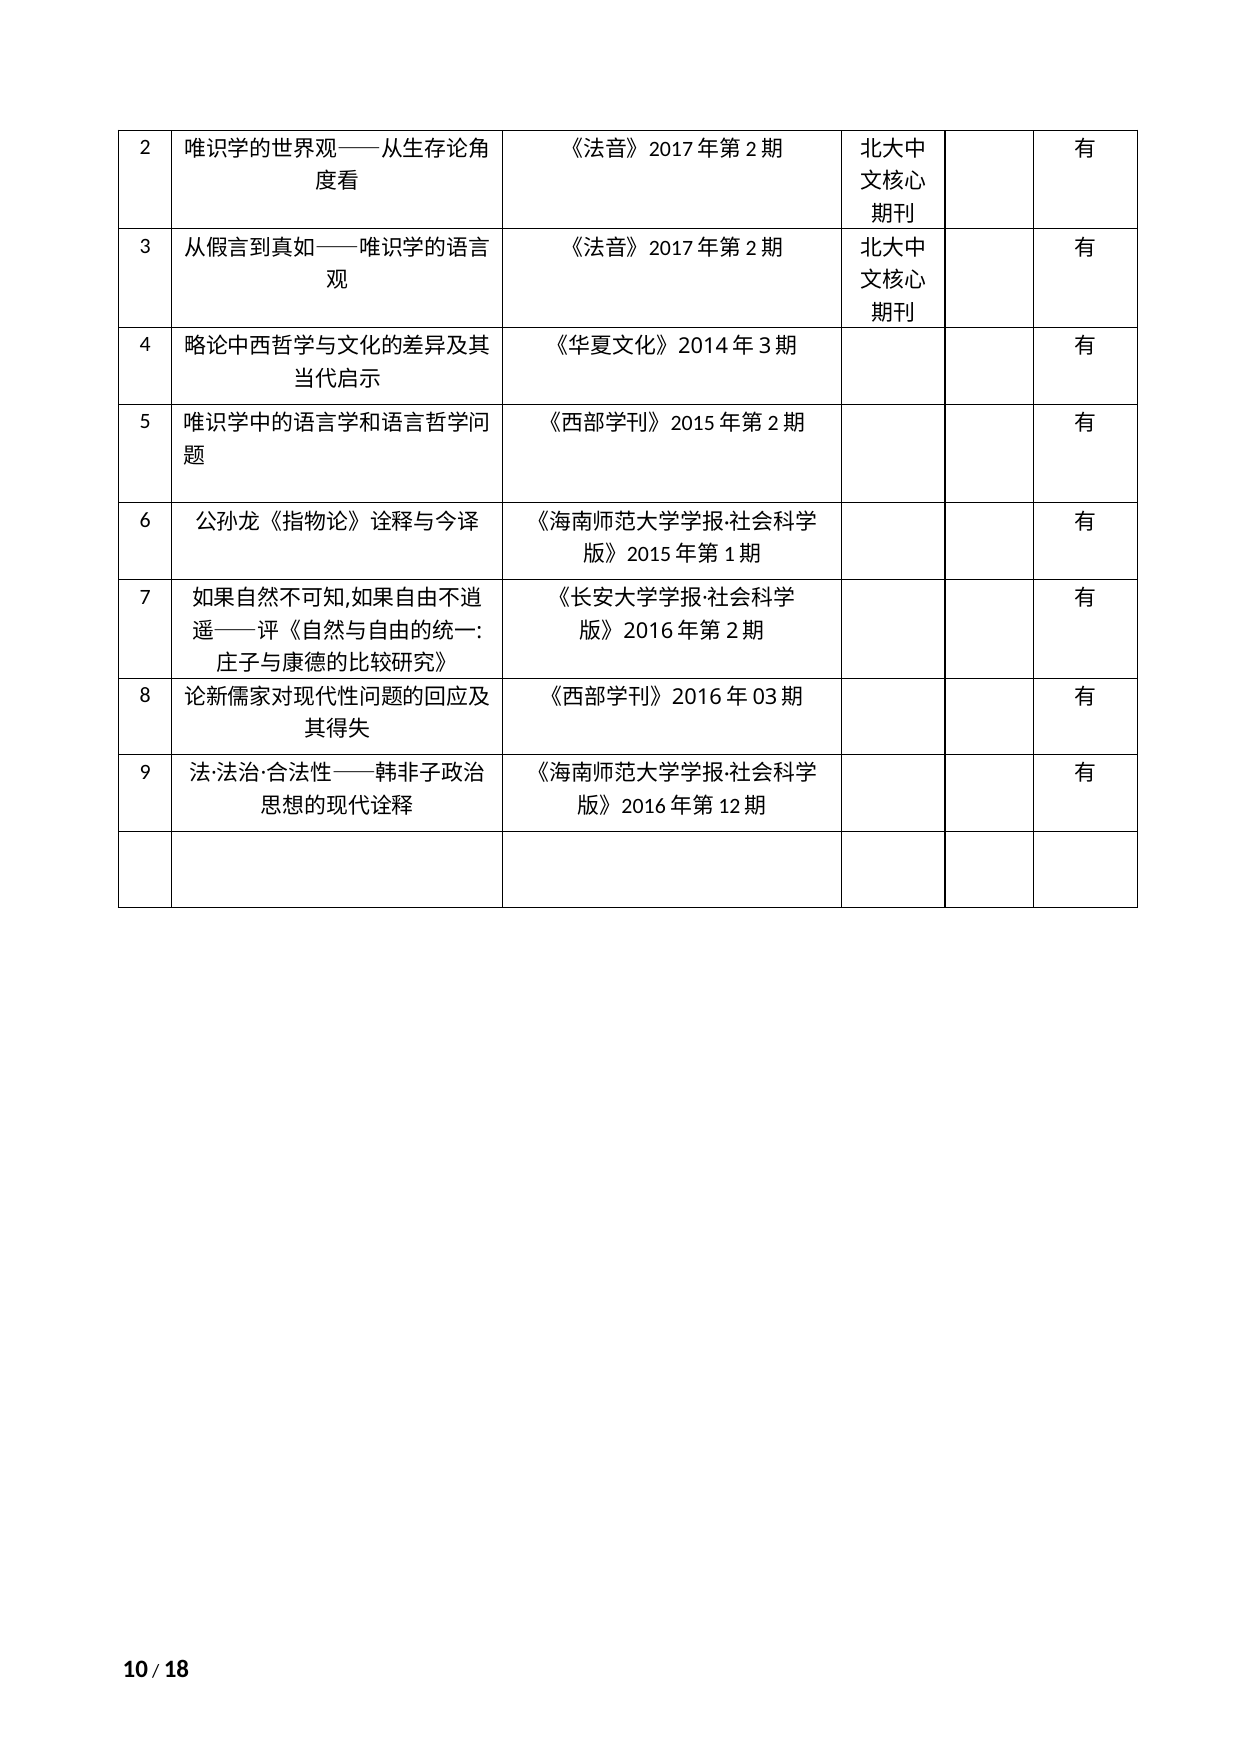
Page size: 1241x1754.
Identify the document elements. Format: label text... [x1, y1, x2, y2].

table_cell [946, 755, 1033, 831]
table_cell [1034, 832, 1137, 907]
table_cell 如果自然不可知,如果自由不逍遥——评《自然与自由的统一:庄子与康德的比较研究》 [172, 580, 502, 677]
table_cell 从假言到真如——唯识学的语言观 [172, 229, 502, 327]
table_cell [946, 229, 1033, 327]
table_cell 略论中西哲学与文化的差异及其当代启示 [172, 328, 502, 404]
table_cell 法·法治·合法性——韩非子政治思想的现代诠释 [172, 755, 502, 831]
table_cell [842, 503, 944, 579]
table_cell 北大中文核心期刊 [842, 229, 944, 327]
table_cell [842, 832, 944, 907]
table_cell [503, 832, 841, 907]
table_cell [946, 131, 1033, 228]
table_cell 《海南师范大学学报·社会科学版》2016年第12期 [503, 755, 841, 831]
table_cell [946, 328, 1033, 404]
table_cell 3 [119, 229, 171, 327]
table_cell 论新儒家对现代性问题的回应及其得失 [172, 679, 502, 754]
table_cell 有 [1034, 229, 1137, 327]
table_cell 《法音》2017年第2期 [503, 229, 841, 327]
table_cell 有 [1034, 755, 1137, 831]
table_cell [946, 503, 1033, 579]
table_cell 有 [1034, 580, 1137, 677]
table_cell 4 [119, 328, 171, 404]
table_cell 有 [1034, 328, 1137, 404]
table_cell 公孙龙《指物论》诠释与今译 [172, 503, 502, 579]
table_cell 《长安大学学报·社会科学版》2016年第2期 [503, 580, 841, 677]
table_cell [946, 832, 1033, 907]
table_cell [842, 405, 944, 502]
table_cell 唯识学中的语言学和语言哲学问题 [172, 405, 502, 502]
table_cell [842, 755, 944, 831]
table_cell 《西部学刊》2015年第2期 [503, 405, 841, 502]
table_cell 有 [1034, 503, 1137, 579]
table_cell 《法音》2017年第2期 [503, 131, 841, 228]
table_cell [946, 679, 1033, 754]
table_cell [172, 832, 502, 907]
table_cell [842, 580, 944, 677]
table_cell 《西部学刊》2016年03期 [503, 679, 841, 754]
table_cell [946, 405, 1033, 502]
table_cell [946, 580, 1033, 677]
table_cell 2 [119, 131, 171, 228]
table_cell 8 [119, 679, 171, 754]
table_cell [119, 832, 171, 907]
table_cell 有 [1034, 405, 1137, 502]
table_cell [842, 328, 944, 404]
table_cell 有 [1034, 131, 1137, 228]
table_cell 有 [1034, 679, 1137, 754]
table_cell 唯识学的世界观——从生存论角度看 [172, 131, 502, 228]
table_cell 5 [119, 405, 171, 502]
table_cell 《海南师范大学学报·社会科学版》2015年第1期 [503, 503, 841, 579]
table_cell 《华夏文化》2014年3期 [503, 328, 841, 404]
table_cell 7 [119, 580, 171, 677]
table_cell 6 [119, 503, 171, 579]
table_cell [842, 679, 944, 754]
table_cell 北大中文核心期刊 [842, 131, 944, 228]
table_cell 9 [119, 755, 171, 831]
